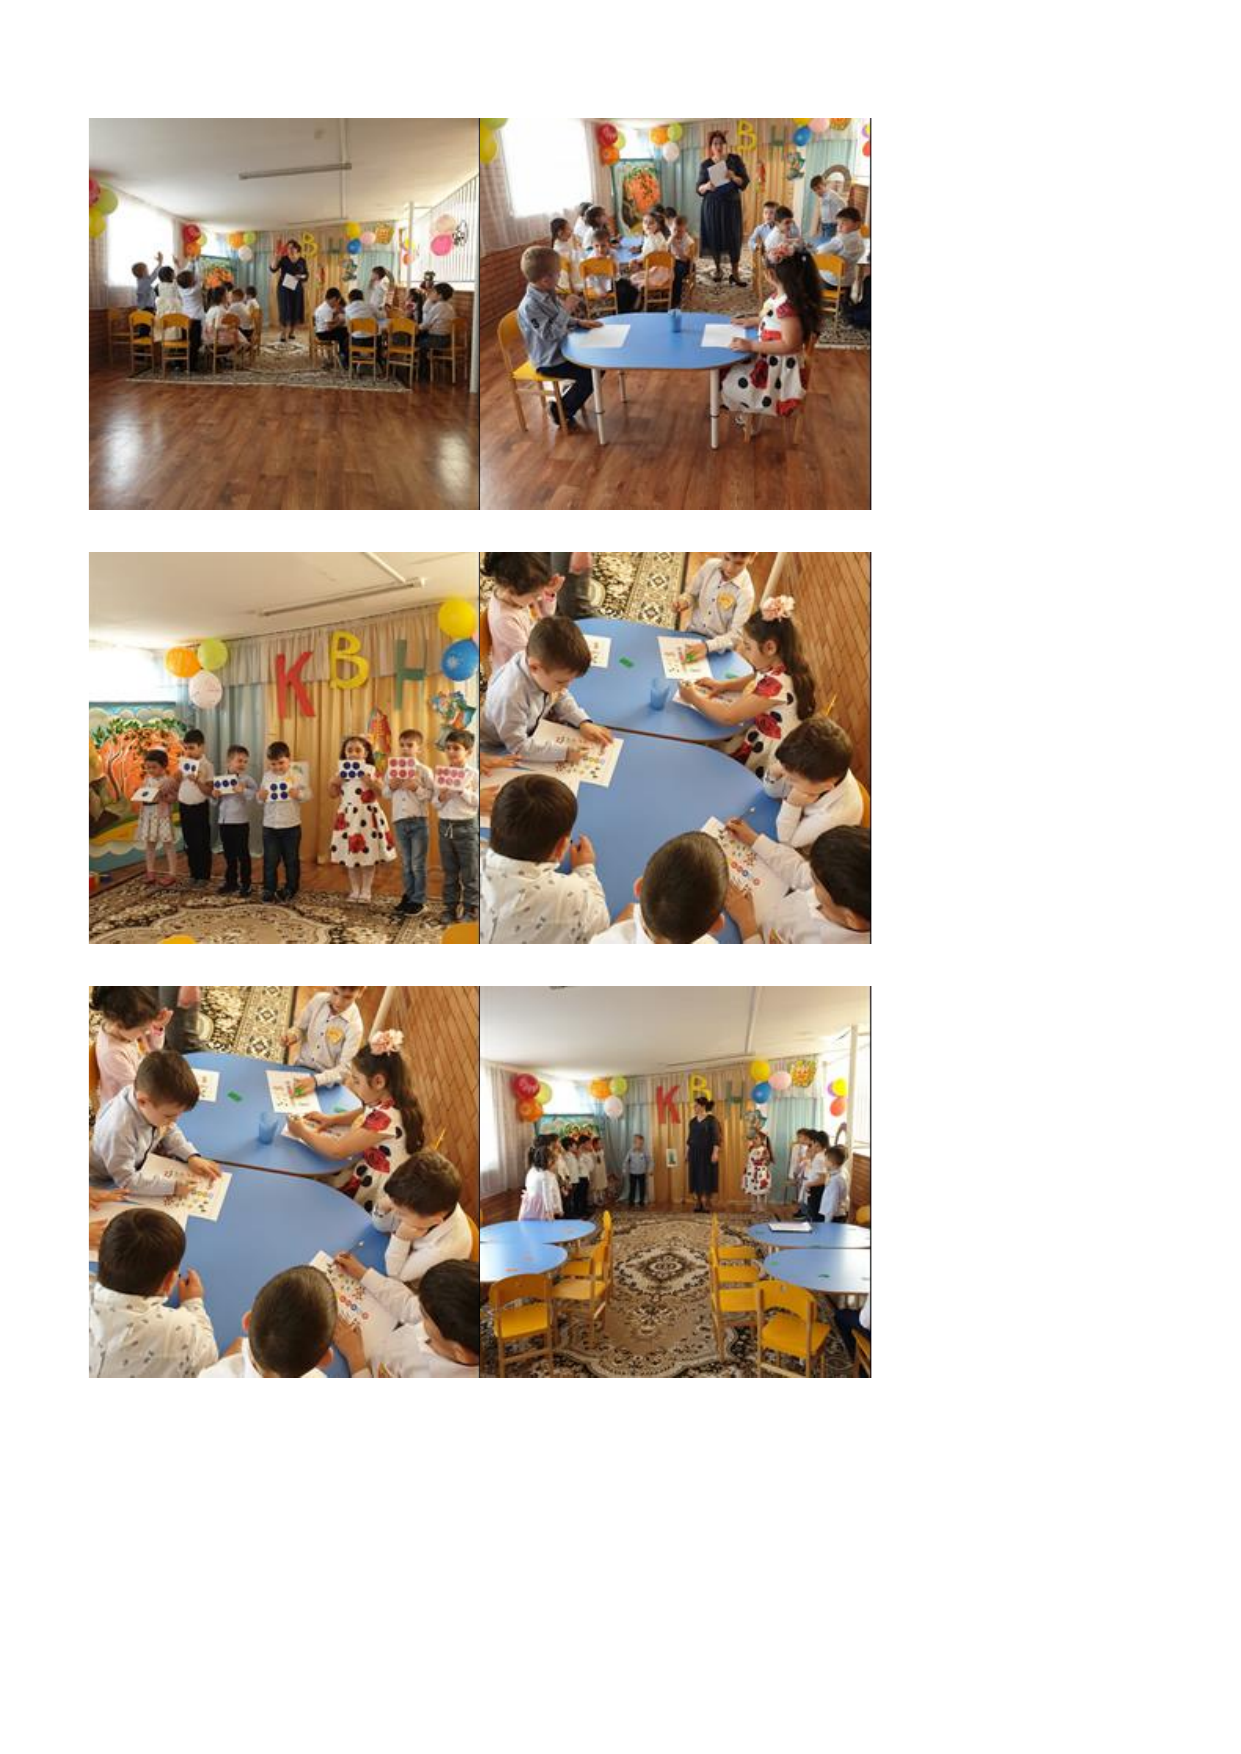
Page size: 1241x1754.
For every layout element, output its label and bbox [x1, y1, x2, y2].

picture [88, 986, 872, 1378]
picture [88, 118, 872, 510]
picture [88, 552, 872, 944]
